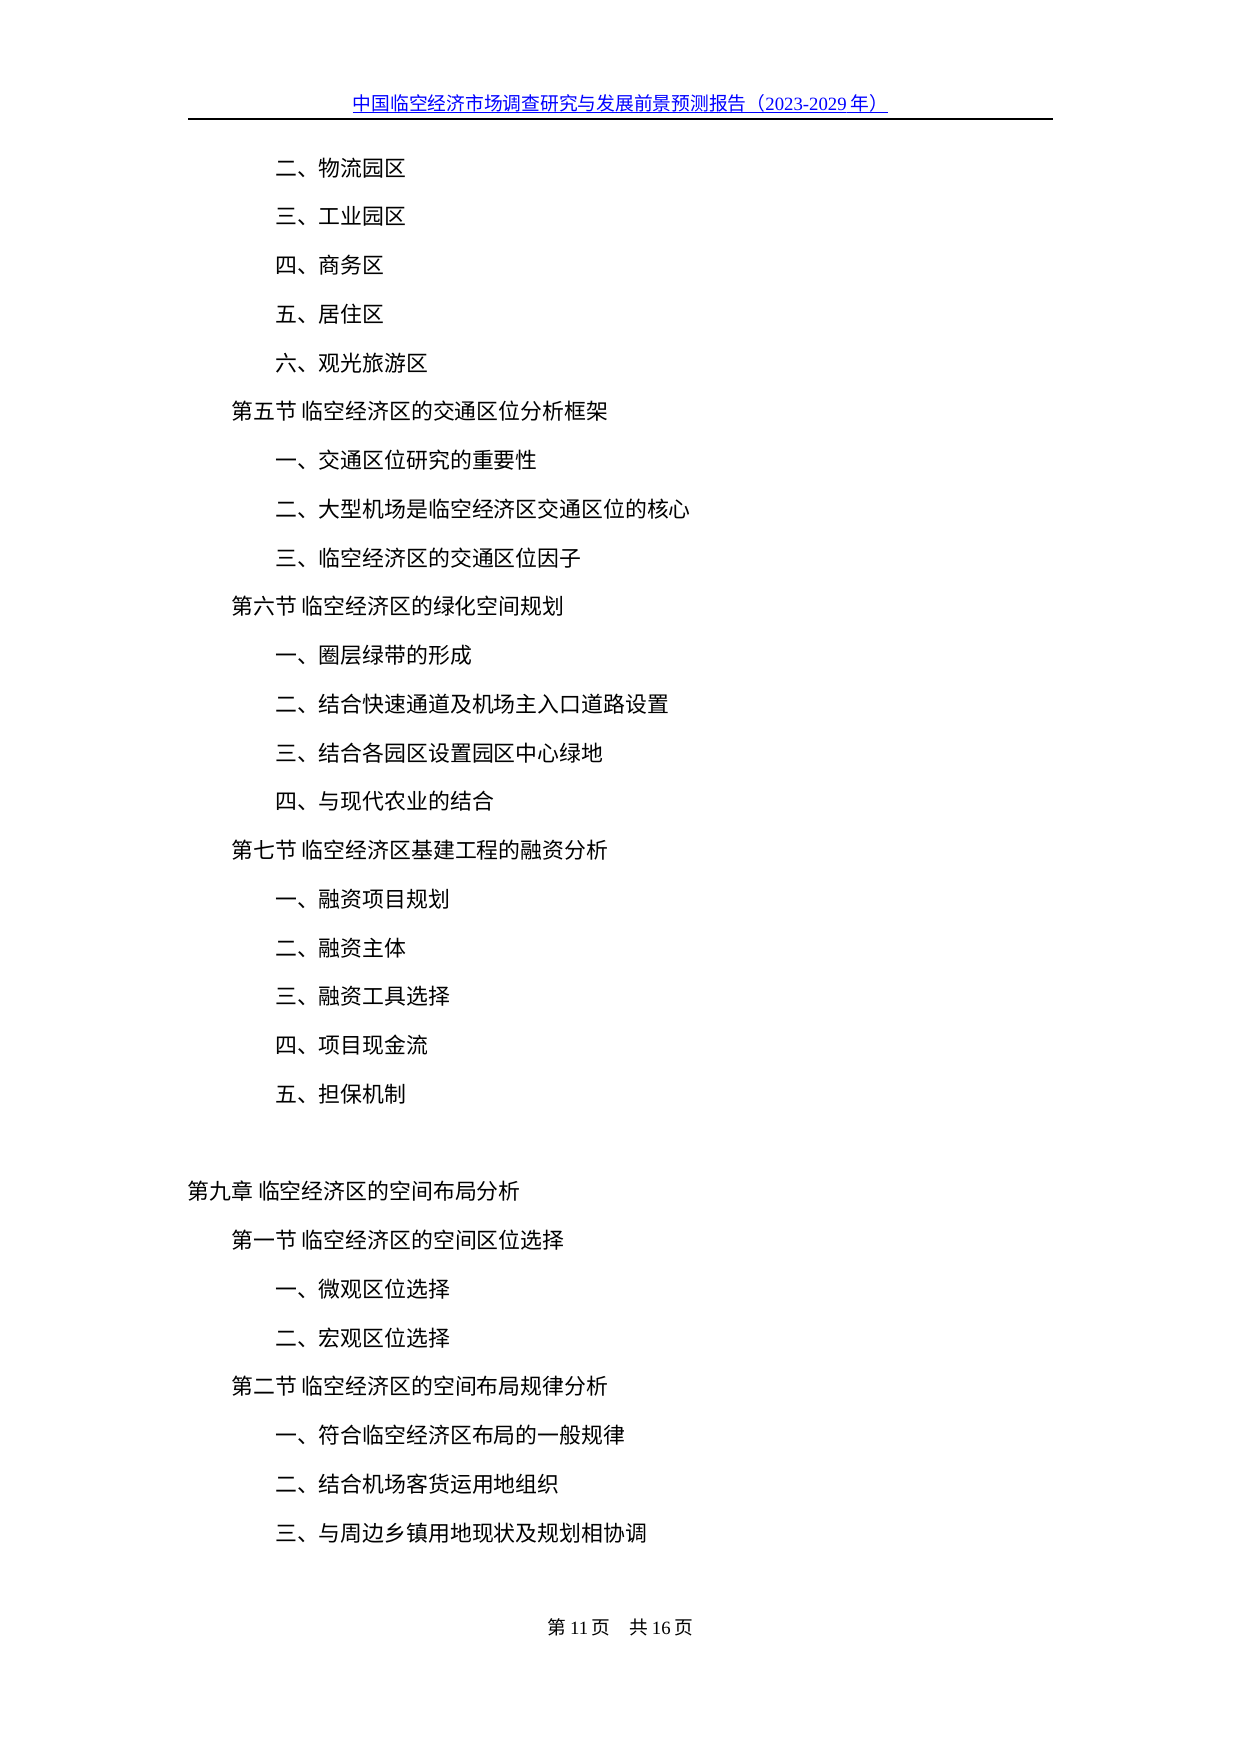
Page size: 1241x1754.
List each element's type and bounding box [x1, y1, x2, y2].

text [187, 150, 1053, 1548]
